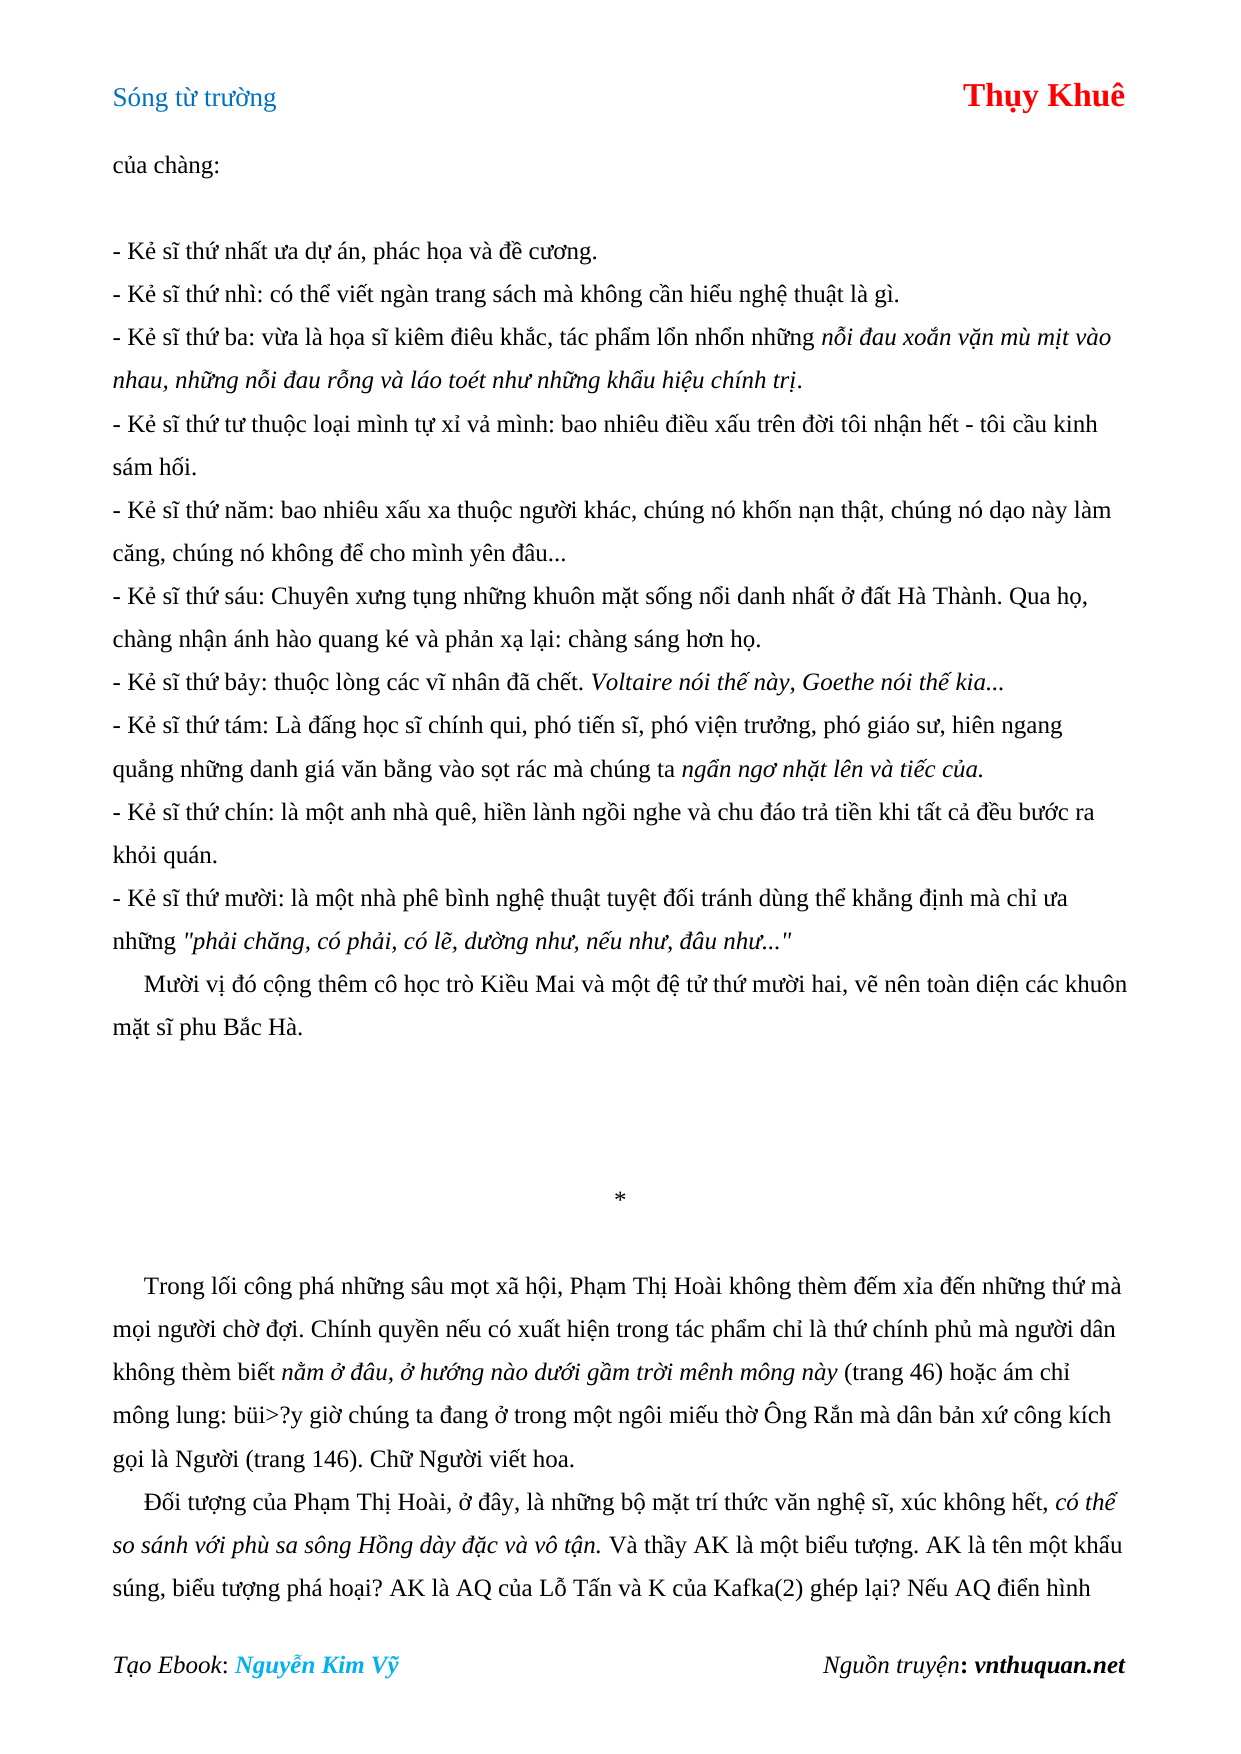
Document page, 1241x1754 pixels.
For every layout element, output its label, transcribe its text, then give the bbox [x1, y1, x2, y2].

text * [112, 1142, 1128, 1214]
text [112, 1228, 1128, 1602]
text Mười vị đó cộng thêm cô học trò Kiều Mai và một đệ tử thứ mười hai, vẽ nên toàn diện các khuôn mặt sĩ phu Bắc Hà. [112, 969, 1128, 1127]
text - Kẻ sĩ thứ nhất ưa dự án, phác họa và đề cương. - Kẻ sĩ thứ nhì: có thể viết ngàn trang sách mà không cần hiểu nghệ thuật là gì. - Kẻ sĩ thứ ba: vừa là họa sĩ kiêm điêu khắc, tác phẩm lổn nhổn những nỗi đau xoắn vặn mù mịt vào nhau, những nỗi đau rỗng và láo toét như những khẩu hiệu chính trị. - Kẻ sĩ thứ tư thuộc loại mình tự xỉ vả mình: bao nhiêu điều xấu trên đời tôi nhận hết - tôi cầu kinh sám hối. - Kẻ sĩ thứ năm: bao nhiêu xấu xa thuộc người khác, chúng nó khốn nạn thật, chúng nó dạo này làm căng, chúng nó không để cho mình yên đâu... - Kẻ sĩ thứ sáu: Chuyên xưng tụng những khuôn mặt sống nổi danh nhất ở đất Hà Thành. Qua họ, chàng nhận ánh hào quang ké và phản xạ lại: chàng sáng hơn họ. - Kẻ sĩ thứ bảy: thuộc lòng các vĩ nhân đã chết. Voltaire nói thế này, Goethe nói thế kia... - Kẻ sĩ thứ tám: Là đấng học sĩ chính qui, phó tiến sĩ, phó viện trưởng, phó giáo sư, hiên ngang quẳng những danh giá văn bằng vào sọt rác mà chúng ta ngẩn ngơ nhặt lên và tiếc của. - Kẻ sĩ thứ chín: là một anh nhà quê, hiền lành ngồi nghe và chu đáo trả tiền khi tất cả đều bước ra khỏi quán. - Kẻ sĩ thứ mười: là một nhà phê bình nghệ thuật tuyệt đối tránh dùng thể khẳng định mà chỉ ưa những "phải chăng, có phải, có lẽ, dường như, nếu như, đâu như..." [112, 236, 1128, 955]
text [112, 150, 1128, 222]
